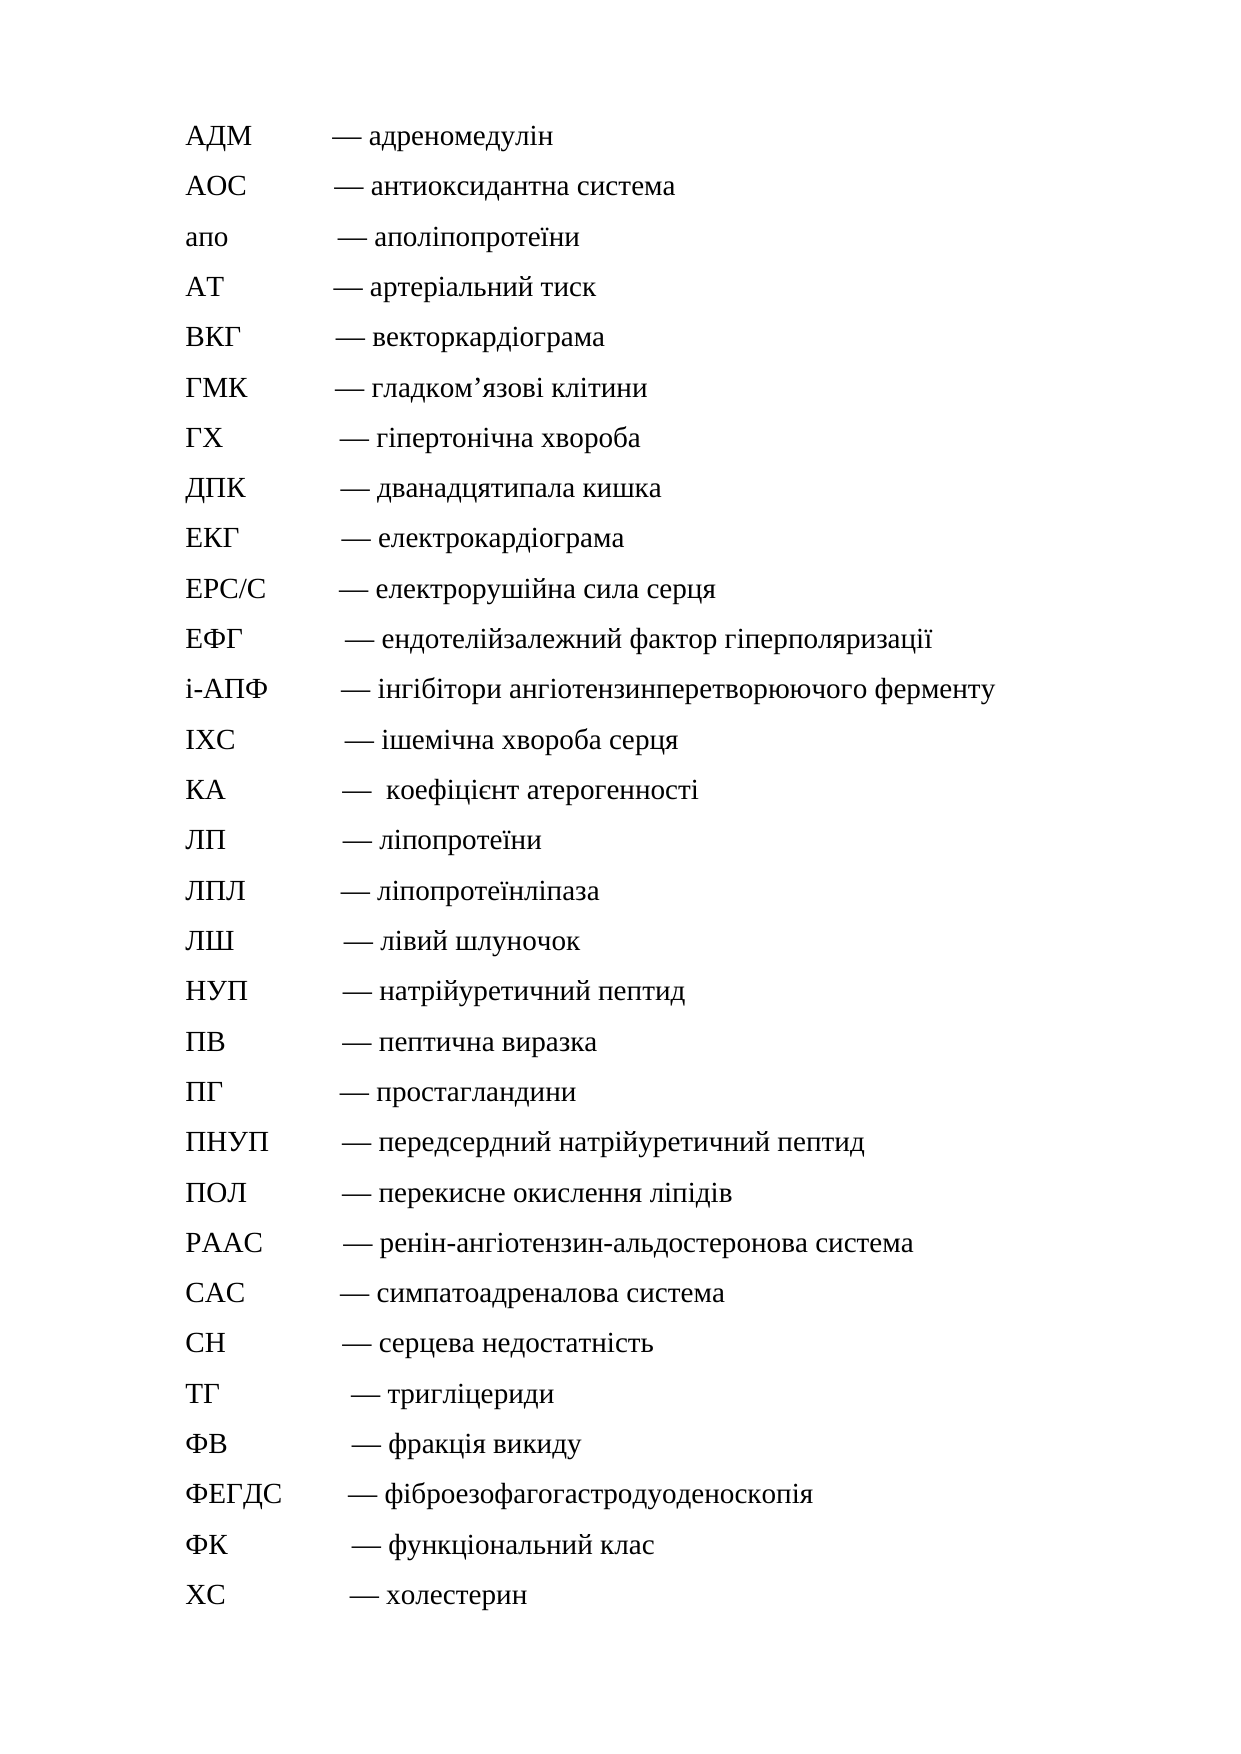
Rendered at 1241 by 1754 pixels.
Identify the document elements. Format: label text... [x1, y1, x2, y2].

text ПВ — пептична виразка [148, 1024, 1152, 1057]
text САС — симпатоадреналова система [148, 1275, 1152, 1309]
text АОС — антиоксидантна система [148, 168, 1152, 202]
text ФЕГДС — фіброезофагогастродуоденоскопія [148, 1477, 1152, 1510]
text ІХС — ішемічна хвороба серця [148, 722, 1152, 755]
text НУП — натрійуретичний пептид [148, 973, 1152, 1007]
text ЛП — ліпопротеїни [148, 822, 1152, 856]
text ХС — холестерин [148, 1577, 1152, 1611]
text ЕРС/С — електрорушійна сила серця [148, 571, 1152, 604]
text ФВ — фракція викиду [148, 1426, 1152, 1460]
text ЛПЛ — ліпопротеїнліпаза [148, 873, 1152, 906]
text апо — аполіпопротеїни [148, 219, 1152, 252]
text ТГ — тригліцериди [148, 1376, 1152, 1409]
text КА — коефіцієнт атерогенності [148, 772, 1152, 806]
text ДПК — дванадцятипала кишка [148, 470, 1152, 504]
text АТ — артеріальний тиск [148, 269, 1152, 303]
text і-АПФ — інгібітори ангіотензинперетворюючого ферменту [148, 672, 1152, 705]
text ПОЛ — перекисне окислення ліпідів [148, 1175, 1152, 1208]
text ГХ — гіпертонічна хвороба [148, 420, 1152, 453]
text ФК — функціональний клас [148, 1527, 1152, 1560]
text ЕКГ — електрокардіограма [148, 521, 1152, 554]
text ПГ — простагландини [148, 1074, 1152, 1108]
text СН — серцева недостатність [148, 1326, 1152, 1359]
text АДМ — адреномедулін [148, 118, 1152, 152]
text ЕФГ — ендотелійзалежний фактор гіперполяризації [148, 621, 1152, 655]
text ВКГ — векторкардіограма [148, 319, 1152, 353]
text ГМК — гладком’язові клітини [148, 370, 1152, 403]
text РААС — ренін-ангіотензин-альдостеронова система [148, 1225, 1152, 1258]
text ЛШ — лівий шлуночок [148, 923, 1152, 957]
text ПНУП — передсердний натрійуретичний пептид [148, 1124, 1152, 1158]
